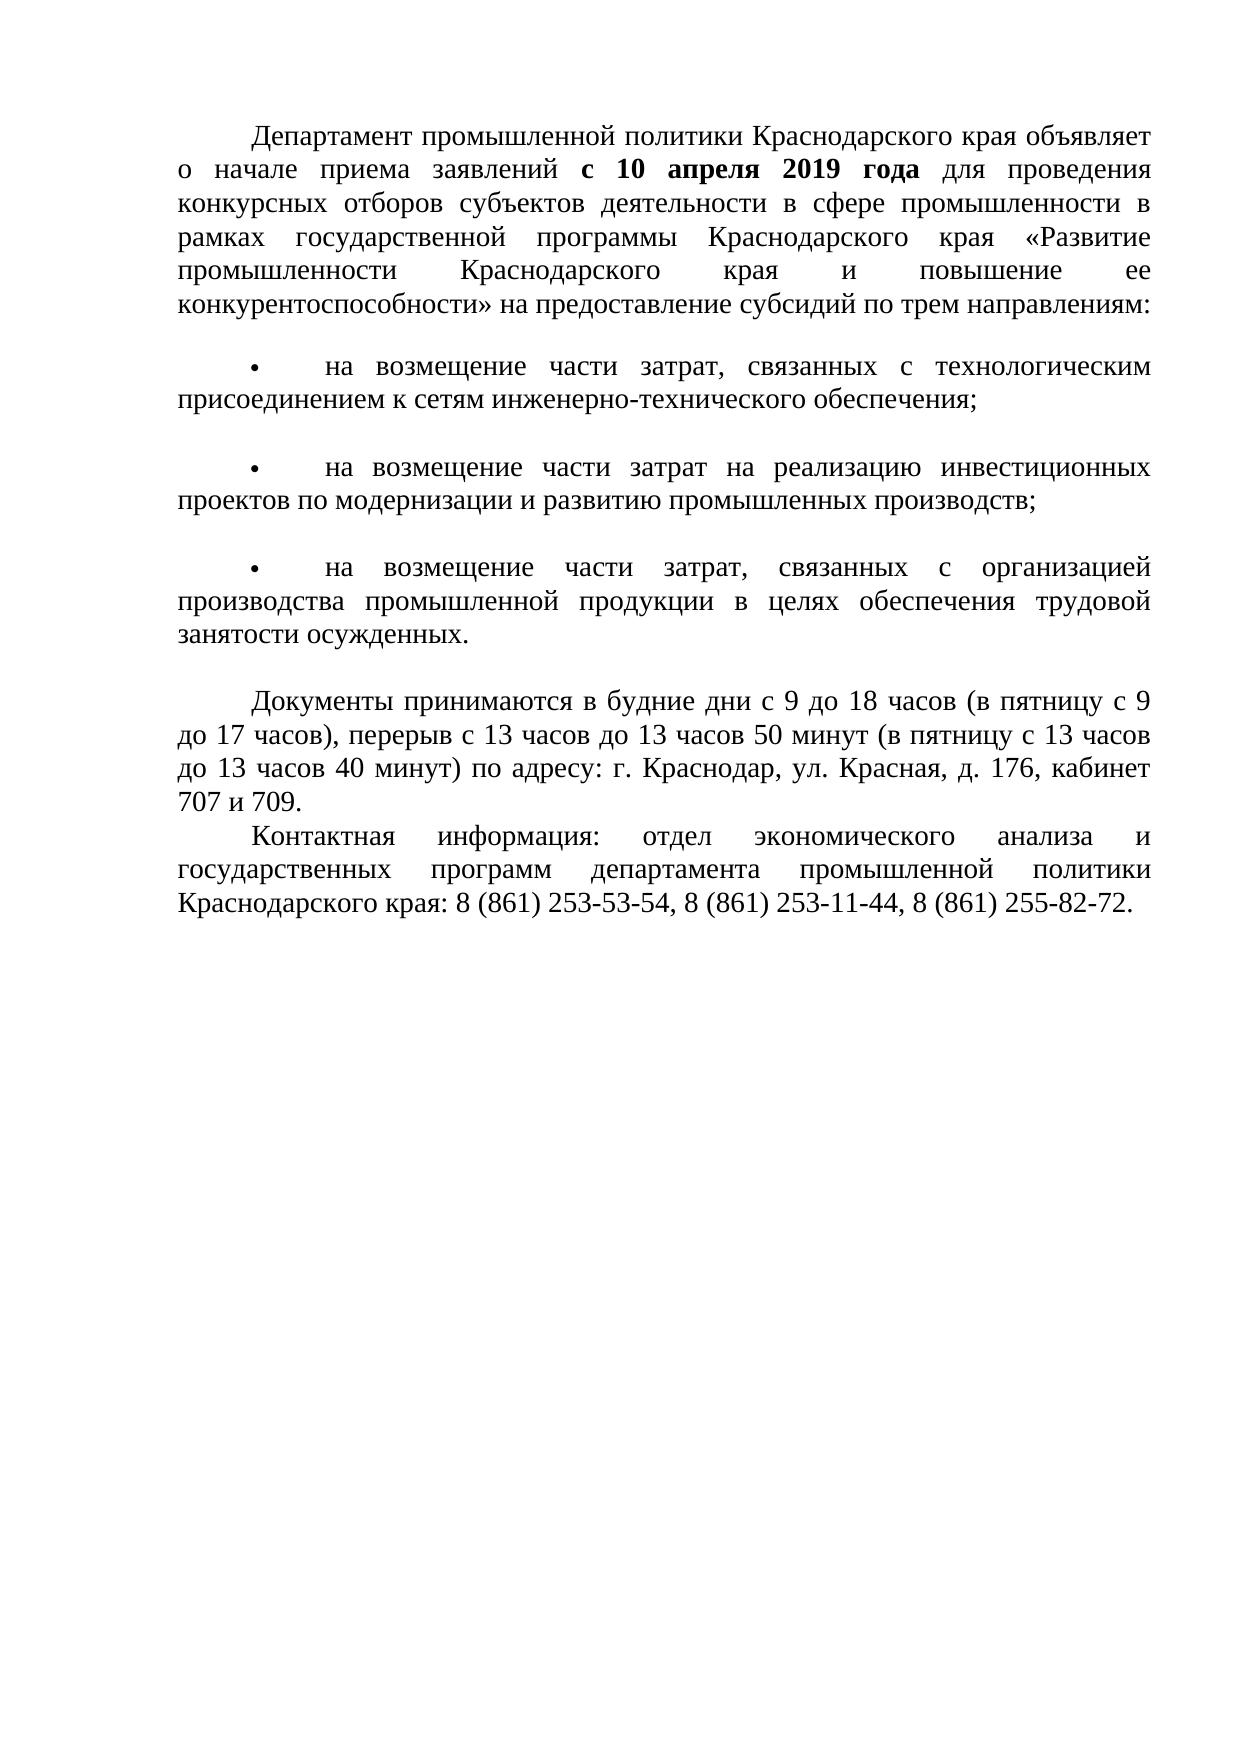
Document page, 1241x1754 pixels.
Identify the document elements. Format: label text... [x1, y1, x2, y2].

list на возмещение части затрат, связанных с организацией производства промышленной продукции в целях обеспечения трудовой занятости осужденных. [177, 549, 1152, 650]
list на возмещение части затрат на реализацию инвестиционных проектов по модернизации и развитию промышленных производств; [177, 449, 1152, 516]
text Документы принимаются в будние дни с 9 до 18 часов (в пятницу с 9 до 17 часов), перерыв с 13 часов до 13 часов 50 минут (в пятницу с 13 часов до 13 часов 40 минут) по адресу: г. Краснодар, ул. Красная, д. 176, кабинет 707 и 709. [177, 683, 1152, 818]
text Департамент промышленной политики Краснодарского края объявляет о начале приема заявлений с 10 апреля 2019 года для проведения конкурсных отборов субъектов деятельности в сфере промышленности в рамках государственной программы Краснодарского края «Развитие промышленности Краснодарского края и повышение ее конкурентоспособности» на предоставление субсидий по трем направлениям: [177, 118, 1152, 319]
text Контактная информация: отдел экономического анализа и государственных программ департамента промышленной политики Краснодарского края: 8 (861) 253-53-54, 8 (861) 253-11-44, 8 (861) 255-82-72. [177, 818, 1152, 918]
list на возмещение части затрат, связанных с технологическим присоединением к сетям инженерно-технического обеспечения; [177, 348, 1152, 415]
